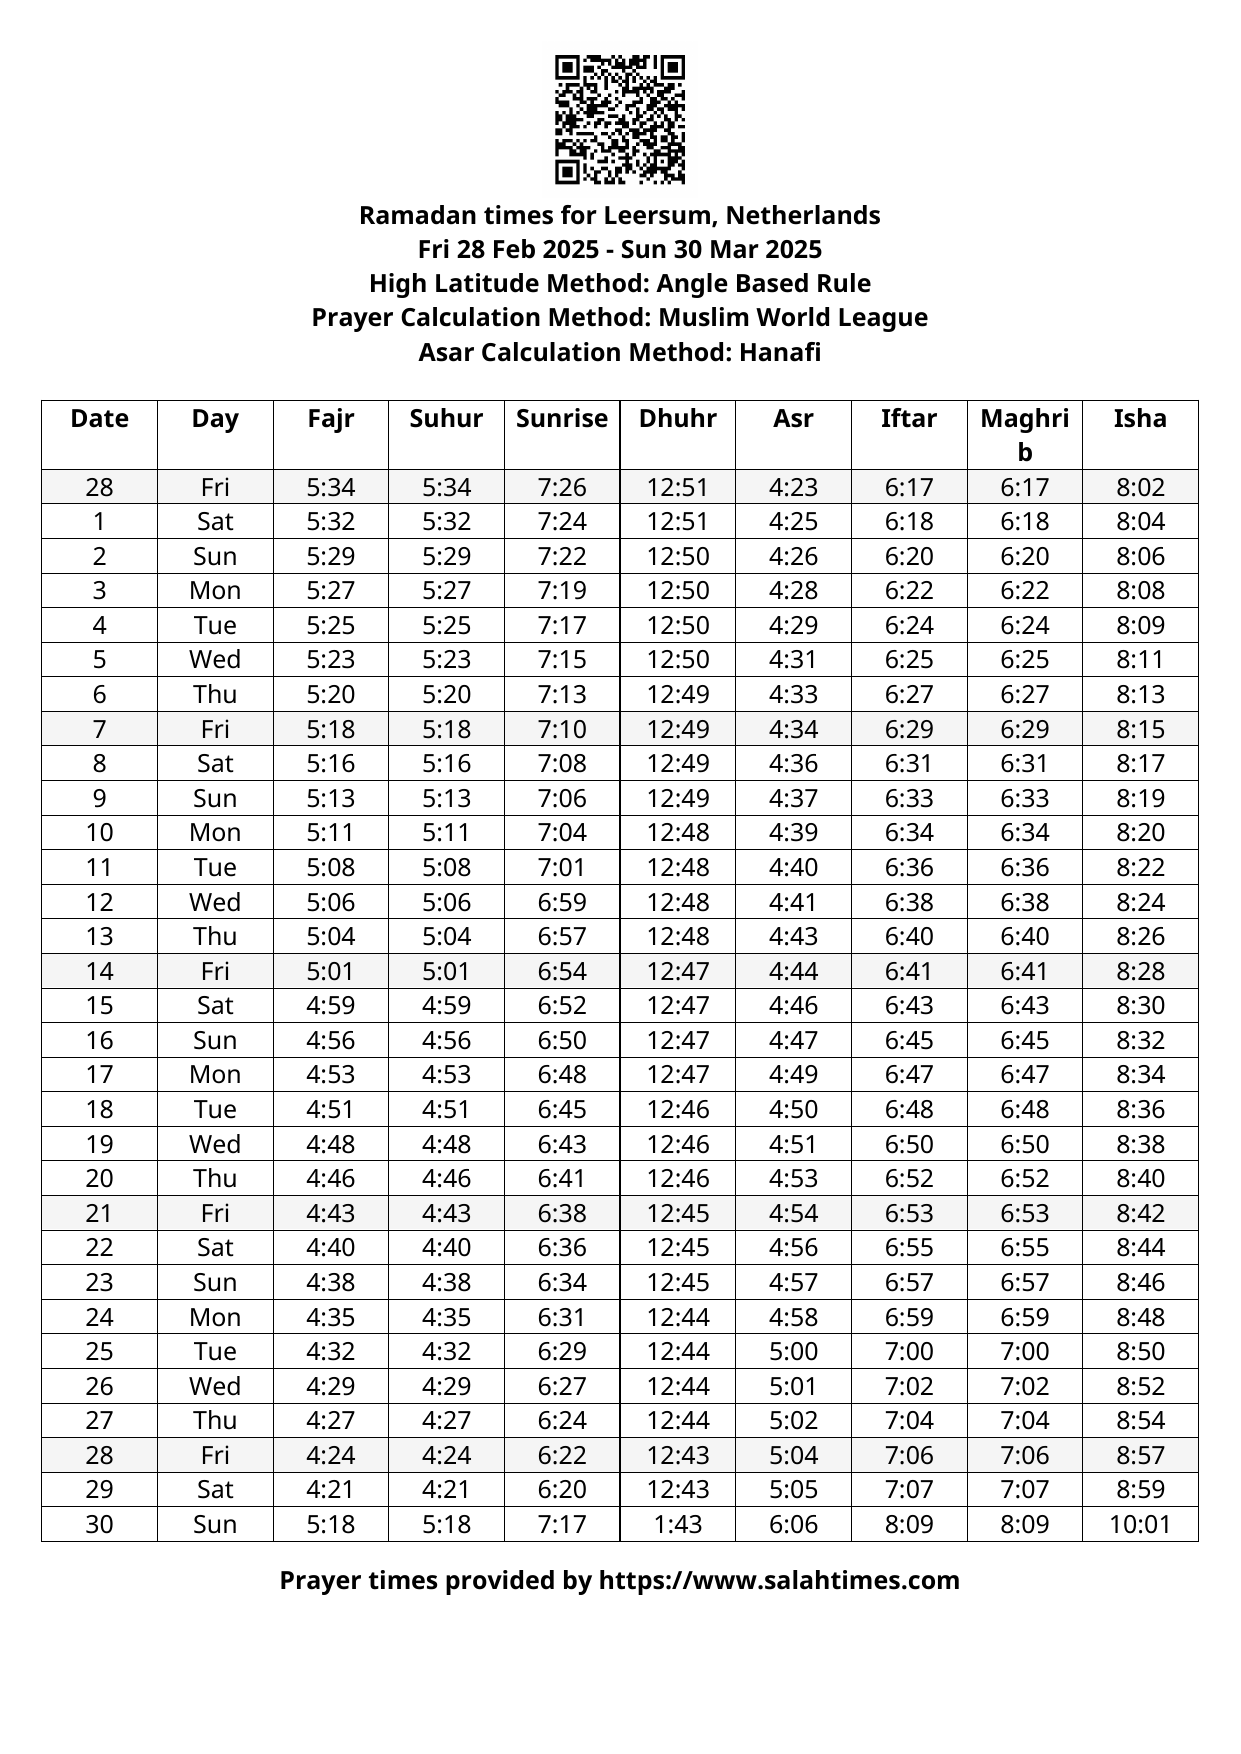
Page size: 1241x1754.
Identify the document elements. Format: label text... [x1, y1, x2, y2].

table_cell 6:48 [968, 1092, 1082, 1126]
table_cell 9 [42, 781, 157, 814]
table_header Sunrise [505, 401, 619, 469]
table_cell 4:53 [736, 1161, 851, 1195]
table_cell 6:54 [505, 954, 619, 987]
table_cell 6:48 [852, 1092, 967, 1126]
table_cell 8:59 [1083, 1473, 1198, 1506]
table_cell 15 [42, 989, 157, 1022]
table_cell 12:45 [621, 1265, 735, 1299]
table_cell 6:18 [852, 504, 967, 538]
table_cell 4 [42, 608, 157, 642]
table_cell Tue [158, 850, 273, 884]
table_cell 6:38 [505, 1196, 619, 1229]
table_cell 20 [42, 1161, 157, 1195]
table_cell 4:40 [274, 1231, 388, 1264]
table_cell 5:00 [736, 1334, 851, 1368]
table_cell Fri [158, 954, 273, 987]
table_cell 8:15 [1083, 712, 1198, 745]
table_header Fajr [274, 401, 388, 469]
table_cell 6:36 [968, 850, 1082, 884]
table_cell 5:11 [274, 816, 388, 849]
table_cell 6:45 [852, 1023, 967, 1057]
table_cell 3 [42, 574, 157, 607]
table_cell Fri [158, 1196, 273, 1229]
table_cell 7:13 [505, 677, 619, 711]
table_cell 8:34 [1083, 1058, 1198, 1091]
table_cell 6:22 [505, 1438, 619, 1472]
table_cell 6:55 [968, 1231, 1082, 1264]
table_cell 28 [42, 1438, 157, 1472]
table_cell Fri [158, 1438, 273, 1472]
table_cell 7:15 [505, 643, 619, 676]
table_cell Mon [158, 1300, 273, 1333]
table_cell 10:01 [1083, 1507, 1198, 1541]
table_cell 7:26 [505, 470, 619, 503]
table_cell 8:26 [1083, 919, 1198, 953]
table_cell 8:17 [1083, 746, 1198, 780]
table_cell 8:42 [1083, 1196, 1198, 1229]
table_cell 5:25 [274, 608, 388, 642]
table_cell 12:44 [621, 1369, 735, 1402]
table_cell 6:41 [968, 954, 1082, 987]
table_cell 5:13 [389, 781, 504, 814]
table_cell 12:50 [621, 574, 735, 607]
table_cell 5:16 [389, 746, 504, 780]
table_cell 4:40 [736, 850, 851, 884]
table_cell 5:01 [389, 954, 504, 987]
table_cell 25 [42, 1334, 157, 1368]
table_cell 4:29 [736, 608, 851, 642]
table_cell 6:25 [968, 643, 1082, 676]
table_cell 18 [42, 1092, 157, 1126]
table_cell 28 [42, 470, 157, 503]
table_cell 12:46 [621, 1092, 735, 1126]
table_cell 4:51 [274, 1092, 388, 1126]
table_cell Sun [158, 1507, 273, 1541]
table_cell 6:47 [852, 1058, 967, 1091]
table_cell 12:51 [621, 470, 735, 503]
table_cell 5:04 [389, 919, 504, 953]
table_cell 8:54 [1083, 1404, 1198, 1437]
table_cell 4:49 [736, 1058, 851, 1091]
table_cell 7:04 [968, 1404, 1082, 1437]
table_cell 8:30 [1083, 989, 1198, 1022]
table_cell 4:38 [274, 1265, 388, 1299]
table_header Iftar [852, 401, 967, 469]
table_cell 6:27 [852, 677, 967, 711]
table_cell 6:31 [968, 746, 1082, 780]
table_cell 6:52 [505, 989, 619, 1022]
table_cell 7:24 [505, 504, 619, 538]
table_cell 6:24 [852, 608, 967, 642]
table_cell 4:53 [389, 1058, 504, 1091]
table_cell 12:51 [621, 504, 735, 538]
table_cell 5:34 [389, 470, 504, 503]
table_cell 4:23 [736, 470, 851, 503]
table_header Day [158, 401, 273, 469]
table_cell 7 [42, 712, 157, 745]
table_cell 12:49 [621, 712, 735, 745]
table_cell 4:54 [736, 1196, 851, 1229]
table_cell 5:20 [389, 677, 504, 711]
table_cell 6:53 [852, 1196, 967, 1229]
table_cell 12:47 [621, 989, 735, 1022]
table_cell Thu [158, 1404, 273, 1437]
text Asar Calculation Method: Hanafi [42, 334, 1198, 368]
table_cell 8:48 [1083, 1300, 1198, 1333]
table_cell 6:27 [505, 1369, 619, 1402]
table_cell Sat [158, 1473, 273, 1506]
table_cell Tue [158, 1092, 273, 1126]
table_cell 23 [42, 1265, 157, 1299]
table_cell 12:48 [621, 885, 735, 918]
table_cell Mon [158, 574, 273, 607]
table_cell 12:47 [621, 1058, 735, 1091]
table_cell 6:29 [852, 712, 967, 745]
table_cell 27 [42, 1404, 157, 1437]
table_cell 24 [42, 1300, 157, 1333]
table_cell 7:06 [505, 781, 619, 814]
table_cell 12:43 [621, 1473, 735, 1506]
table_cell Mon [158, 1058, 273, 1091]
table_cell 5:04 [274, 919, 388, 953]
table_cell 4:41 [736, 885, 851, 918]
table_cell 4:21 [389, 1473, 504, 1506]
table_cell 4:31 [736, 643, 851, 676]
table_cell Fri [158, 470, 273, 503]
table_cell Tue [158, 608, 273, 642]
table_cell 7:00 [968, 1334, 1082, 1368]
table_cell 4:58 [736, 1300, 851, 1333]
table_cell 8:24 [1083, 885, 1198, 918]
table_cell 6:36 [852, 850, 967, 884]
table_cell 16 [42, 1023, 157, 1057]
table_cell 8:46 [1083, 1265, 1198, 1299]
table_cell 7:07 [968, 1473, 1082, 1506]
table_cell 5:29 [274, 539, 388, 572]
table_cell 11 [42, 850, 157, 884]
table_cell 5:18 [389, 712, 504, 745]
table_cell 4:44 [736, 954, 851, 987]
table_cell 5 [42, 643, 157, 676]
text Prayer times provided by https://www.salahtimes.com [42, 1563, 1198, 1597]
table_cell 6:48 [505, 1058, 619, 1091]
table_cell 4:56 [274, 1023, 388, 1057]
table_cell 6:17 [852, 470, 967, 503]
table_cell 7:19 [505, 574, 619, 607]
table_cell 4:48 [389, 1127, 504, 1160]
table_cell 4:24 [274, 1438, 388, 1472]
table_cell 6:20 [968, 539, 1082, 572]
table_cell 6:25 [852, 643, 967, 676]
table_cell 13 [42, 919, 157, 953]
table_cell 8:28 [1083, 954, 1198, 987]
table_cell 12:48 [621, 919, 735, 953]
table_cell 8:09 [968, 1507, 1082, 1541]
table_cell 4:56 [736, 1231, 851, 1264]
table_cell 4:34 [736, 712, 851, 745]
table_cell 5:32 [274, 504, 388, 538]
table_cell Sun [158, 1265, 273, 1299]
table_cell 12:46 [621, 1127, 735, 1160]
table_cell 6:43 [968, 989, 1082, 1022]
table_cell 4:53 [274, 1058, 388, 1091]
table_cell 1:43 [621, 1507, 735, 1541]
table_cell 4:38 [389, 1265, 504, 1299]
table_cell Sun [158, 539, 273, 572]
table_cell 5:16 [274, 746, 388, 780]
table_header Asr [736, 401, 851, 469]
table_cell 7:08 [505, 746, 619, 780]
table_cell 12:45 [621, 1196, 735, 1229]
table_cell 7:17 [505, 608, 619, 642]
table_cell 6:52 [852, 1161, 967, 1195]
table_cell 6:59 [852, 1300, 967, 1333]
table_cell 12:47 [621, 1023, 735, 1057]
table_cell 6:40 [852, 919, 967, 953]
table_cell 6:27 [968, 677, 1082, 711]
text Prayer Calculation Method: Muslim World League [42, 300, 1198, 334]
table_cell 4:28 [736, 574, 851, 607]
table_cell 2 [42, 539, 157, 572]
table_cell 6:57 [505, 919, 619, 953]
table_cell 5:20 [274, 677, 388, 711]
table_cell 8 [42, 746, 157, 780]
table_cell 4:25 [736, 504, 851, 538]
table_cell 8:13 [1083, 677, 1198, 711]
table_cell 6:45 [505, 1092, 619, 1126]
table_cell 7:04 [505, 816, 619, 849]
text High Latitude Method: Angle Based Rule [42, 266, 1198, 300]
table_cell 4:36 [736, 746, 851, 780]
table_cell 14 [42, 954, 157, 987]
table_cell 8:32 [1083, 1023, 1198, 1057]
table_cell 6:53 [968, 1196, 1082, 1229]
table_cell Thu [158, 677, 273, 711]
table_cell 12:48 [621, 816, 735, 849]
table_header Suhur [389, 401, 504, 469]
table_cell Wed [158, 1127, 273, 1160]
table_cell 17 [42, 1058, 157, 1091]
table_cell 6:41 [505, 1161, 619, 1195]
table_cell 6:06 [736, 1507, 851, 1541]
table_cell 7:02 [852, 1369, 967, 1402]
table_cell 4:21 [274, 1473, 388, 1506]
table_cell 4:50 [736, 1092, 851, 1126]
table_cell 6:33 [852, 781, 967, 814]
table_cell 4:51 [389, 1092, 504, 1126]
picture [542, 41, 699, 198]
table_cell 8:38 [1083, 1127, 1198, 1160]
table_cell 12:44 [621, 1404, 735, 1437]
table_cell Sun [158, 1023, 273, 1057]
table_cell 5:32 [389, 504, 504, 538]
table_cell 12:44 [621, 1334, 735, 1368]
table_cell 4:51 [736, 1127, 851, 1160]
table_cell 4:39 [736, 816, 851, 849]
table_cell 4:32 [274, 1334, 388, 1368]
table_cell 4:59 [389, 989, 504, 1022]
table_cell 6:57 [968, 1265, 1082, 1299]
table_cell 6:38 [968, 885, 1082, 918]
table_cell 6:43 [852, 989, 967, 1022]
table_cell 5:06 [389, 885, 504, 918]
table_cell 12:48 [621, 850, 735, 884]
table_header Date [42, 401, 157, 469]
table_cell 8:50 [1083, 1334, 1198, 1368]
table_cell 6:29 [505, 1334, 619, 1368]
table_cell 4:26 [736, 539, 851, 572]
table_cell 6:52 [968, 1161, 1082, 1195]
table_cell 5:04 [736, 1438, 851, 1472]
table_cell 6:50 [505, 1023, 619, 1057]
table_cell 5:11 [389, 816, 504, 849]
table_cell 12:49 [621, 746, 735, 780]
table_cell 4:37 [736, 781, 851, 814]
table_cell 4:35 [389, 1300, 504, 1333]
table_cell Sun [158, 781, 273, 814]
table_cell 5:29 [389, 539, 504, 572]
table_cell 6:47 [968, 1058, 1082, 1091]
table_cell 5:01 [736, 1369, 851, 1402]
table_cell 7:17 [505, 1507, 619, 1541]
table_cell 8:06 [1083, 539, 1198, 572]
table_cell 6:45 [968, 1023, 1082, 1057]
table_cell 10 [42, 816, 157, 849]
table_cell 4:27 [274, 1404, 388, 1437]
table_header Maghrib [968, 401, 1082, 469]
table_cell 5:05 [736, 1473, 851, 1506]
table_cell 8:44 [1083, 1231, 1198, 1264]
table_cell 5:06 [274, 885, 388, 918]
text Fri 28 Feb 2025 - Sun 30 Mar 2025 [42, 232, 1198, 266]
table_cell 12:50 [621, 643, 735, 676]
table_cell 4:24 [389, 1438, 504, 1472]
table_cell Sat [158, 989, 273, 1022]
table_cell 6:57 [852, 1265, 967, 1299]
table_cell 8:52 [1083, 1369, 1198, 1402]
table_cell 4:43 [736, 919, 851, 953]
table_cell 8:04 [1083, 504, 1198, 538]
table_cell 8:11 [1083, 643, 1198, 676]
table_cell 22 [42, 1231, 157, 1264]
table_cell 4:27 [389, 1404, 504, 1437]
table_cell 6:29 [968, 712, 1082, 745]
table_cell 6:33 [968, 781, 1082, 814]
table_cell 8:08 [1083, 574, 1198, 607]
table_cell 6:31 [505, 1300, 619, 1333]
table_cell 6:50 [968, 1127, 1082, 1160]
table_cell 12:43 [621, 1438, 735, 1472]
table_cell 7:02 [968, 1369, 1082, 1402]
table_cell 4:33 [736, 677, 851, 711]
table_cell 4:46 [736, 989, 851, 1022]
table_cell Wed [158, 643, 273, 676]
table_cell Fri [158, 712, 273, 745]
table_cell 6:50 [852, 1127, 967, 1160]
table_cell 5:08 [389, 850, 504, 884]
table_cell 7:22 [505, 539, 619, 572]
table_cell 26 [42, 1369, 157, 1402]
table_cell 8:40 [1083, 1161, 1198, 1195]
table_cell Thu [158, 1161, 273, 1195]
table_cell 6:22 [968, 574, 1082, 607]
table_cell 8:36 [1083, 1092, 1198, 1126]
table_cell 29 [42, 1473, 157, 1506]
table_cell 6:34 [505, 1265, 619, 1299]
table_cell 5:25 [389, 608, 504, 642]
table_cell 12 [42, 885, 157, 918]
table_cell 4:40 [389, 1231, 504, 1264]
table_cell 8:57 [1083, 1438, 1198, 1472]
table_cell Sat [158, 504, 273, 538]
table_cell 21 [42, 1196, 157, 1229]
table_cell 5:13 [274, 781, 388, 814]
table_cell 12:44 [621, 1300, 735, 1333]
table_cell 6:43 [505, 1127, 619, 1160]
table_cell 7:04 [852, 1404, 967, 1437]
table_cell 5:27 [274, 574, 388, 607]
table_cell 4:32 [389, 1334, 504, 1368]
table_cell 6:36 [505, 1231, 619, 1264]
table_cell 4:47 [736, 1023, 851, 1057]
table_cell 1 [42, 504, 157, 538]
table_cell 8:22 [1083, 850, 1198, 884]
table_cell 19 [42, 1127, 157, 1160]
table_cell 5:18 [274, 712, 388, 745]
table_cell 4:46 [274, 1161, 388, 1195]
table_cell Wed [158, 885, 273, 918]
table_cell 6:40 [968, 919, 1082, 953]
table_cell 6:38 [852, 885, 967, 918]
table_cell 7:06 [968, 1438, 1082, 1472]
table_cell 4:56 [389, 1023, 504, 1057]
table_cell 4:46 [389, 1161, 504, 1195]
table_cell 12:47 [621, 954, 735, 987]
table_cell Sat [158, 746, 273, 780]
table_cell 6:34 [852, 816, 967, 849]
table_cell 6:17 [968, 470, 1082, 503]
table_cell 6:20 [852, 539, 967, 572]
table_cell 6:59 [968, 1300, 1082, 1333]
table_cell 5:23 [389, 643, 504, 676]
table_cell 6:18 [968, 504, 1082, 538]
table_cell 8:09 [1083, 608, 1198, 642]
table_cell 8:02 [1083, 470, 1198, 503]
table_cell 8:09 [852, 1507, 967, 1541]
table_cell 6:34 [968, 816, 1082, 849]
table_cell 7:07 [852, 1473, 967, 1506]
table_cell 7:06 [852, 1438, 967, 1472]
table_cell 12:49 [621, 677, 735, 711]
table_cell 4:43 [389, 1196, 504, 1229]
table_cell 5:02 [736, 1404, 851, 1437]
table_cell 5:34 [274, 470, 388, 503]
table_cell 6:59 [505, 885, 619, 918]
table_cell 4:29 [274, 1369, 388, 1402]
table_cell 12:46 [621, 1161, 735, 1195]
table_header Dhuhr [621, 401, 735, 469]
table_cell Tue [158, 1334, 273, 1368]
table_cell 5:18 [274, 1507, 388, 1541]
text Ramadan times for Leersum, Netherlands [42, 198, 1198, 232]
table_cell 6:55 [852, 1231, 967, 1264]
table_cell 6:31 [852, 746, 967, 780]
table_cell 4:43 [274, 1196, 388, 1229]
table_cell 8:19 [1083, 781, 1198, 814]
table_cell 7:01 [505, 850, 619, 884]
table_cell Thu [158, 919, 273, 953]
table_cell 4:29 [389, 1369, 504, 1402]
table_cell 4:57 [736, 1265, 851, 1299]
table_cell 7:00 [852, 1334, 967, 1368]
table_cell 5:23 [274, 643, 388, 676]
table_cell 8:20 [1083, 816, 1198, 849]
table_cell 4:48 [274, 1127, 388, 1160]
table_header Isha [1083, 401, 1198, 469]
table_cell Wed [158, 1369, 273, 1402]
table_cell 6:22 [852, 574, 967, 607]
table_cell 6:20 [505, 1473, 619, 1506]
table_cell 30 [42, 1507, 157, 1541]
table_cell 6:24 [968, 608, 1082, 642]
table_cell 12:50 [621, 608, 735, 642]
table_cell 4:35 [274, 1300, 388, 1333]
table_cell 5:01 [274, 954, 388, 987]
table_cell 12:49 [621, 781, 735, 814]
table_cell 7:10 [505, 712, 619, 745]
table_cell 5:08 [274, 850, 388, 884]
table_cell 5:18 [389, 1507, 504, 1541]
table_cell Sat [158, 1231, 273, 1264]
table_cell 4:59 [274, 989, 388, 1022]
table_cell 12:45 [621, 1231, 735, 1264]
table_cell 5:27 [389, 574, 504, 607]
table_cell Mon [158, 816, 273, 849]
table_cell 12:50 [621, 539, 735, 572]
table_cell 6 [42, 677, 157, 711]
table_cell 6:24 [505, 1404, 619, 1437]
table_cell 6:41 [852, 954, 967, 987]
